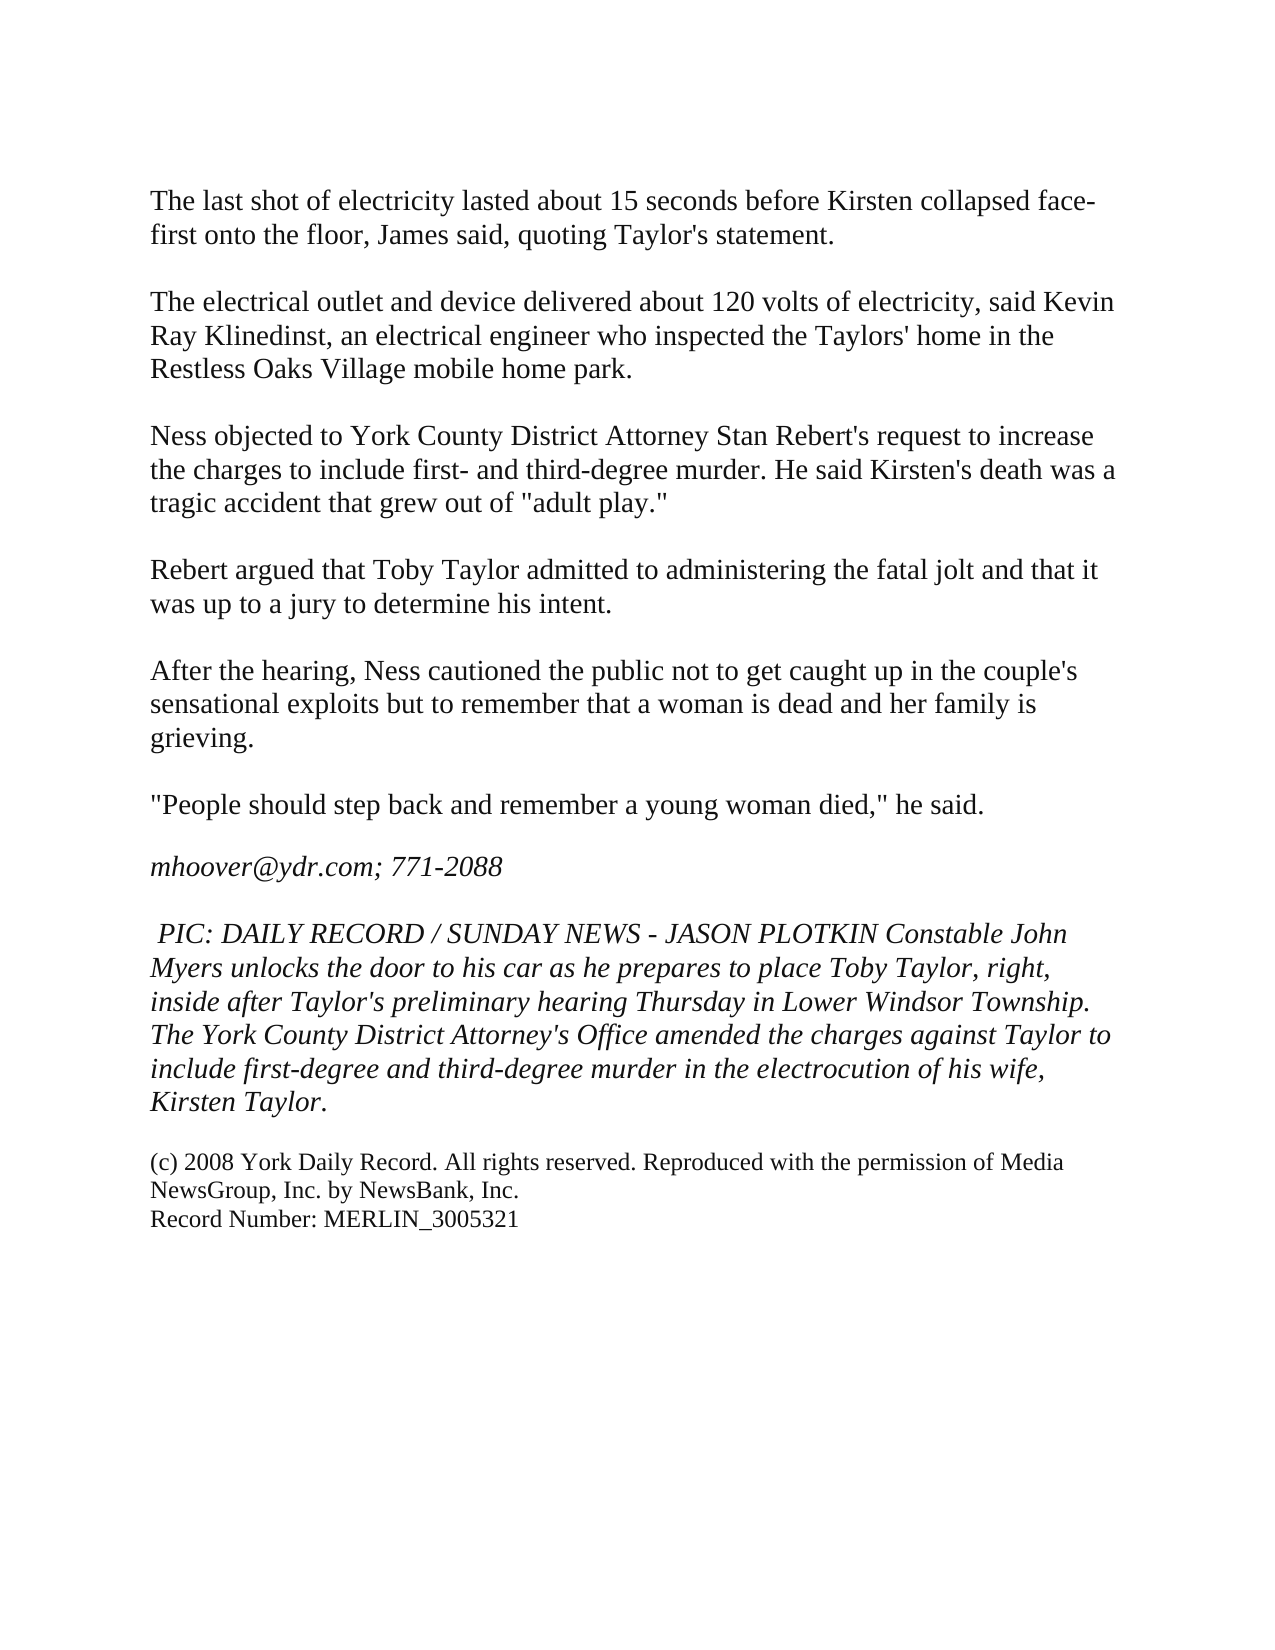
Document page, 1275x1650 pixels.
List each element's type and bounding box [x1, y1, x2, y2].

table_header [150, 150, 1125, 1233]
